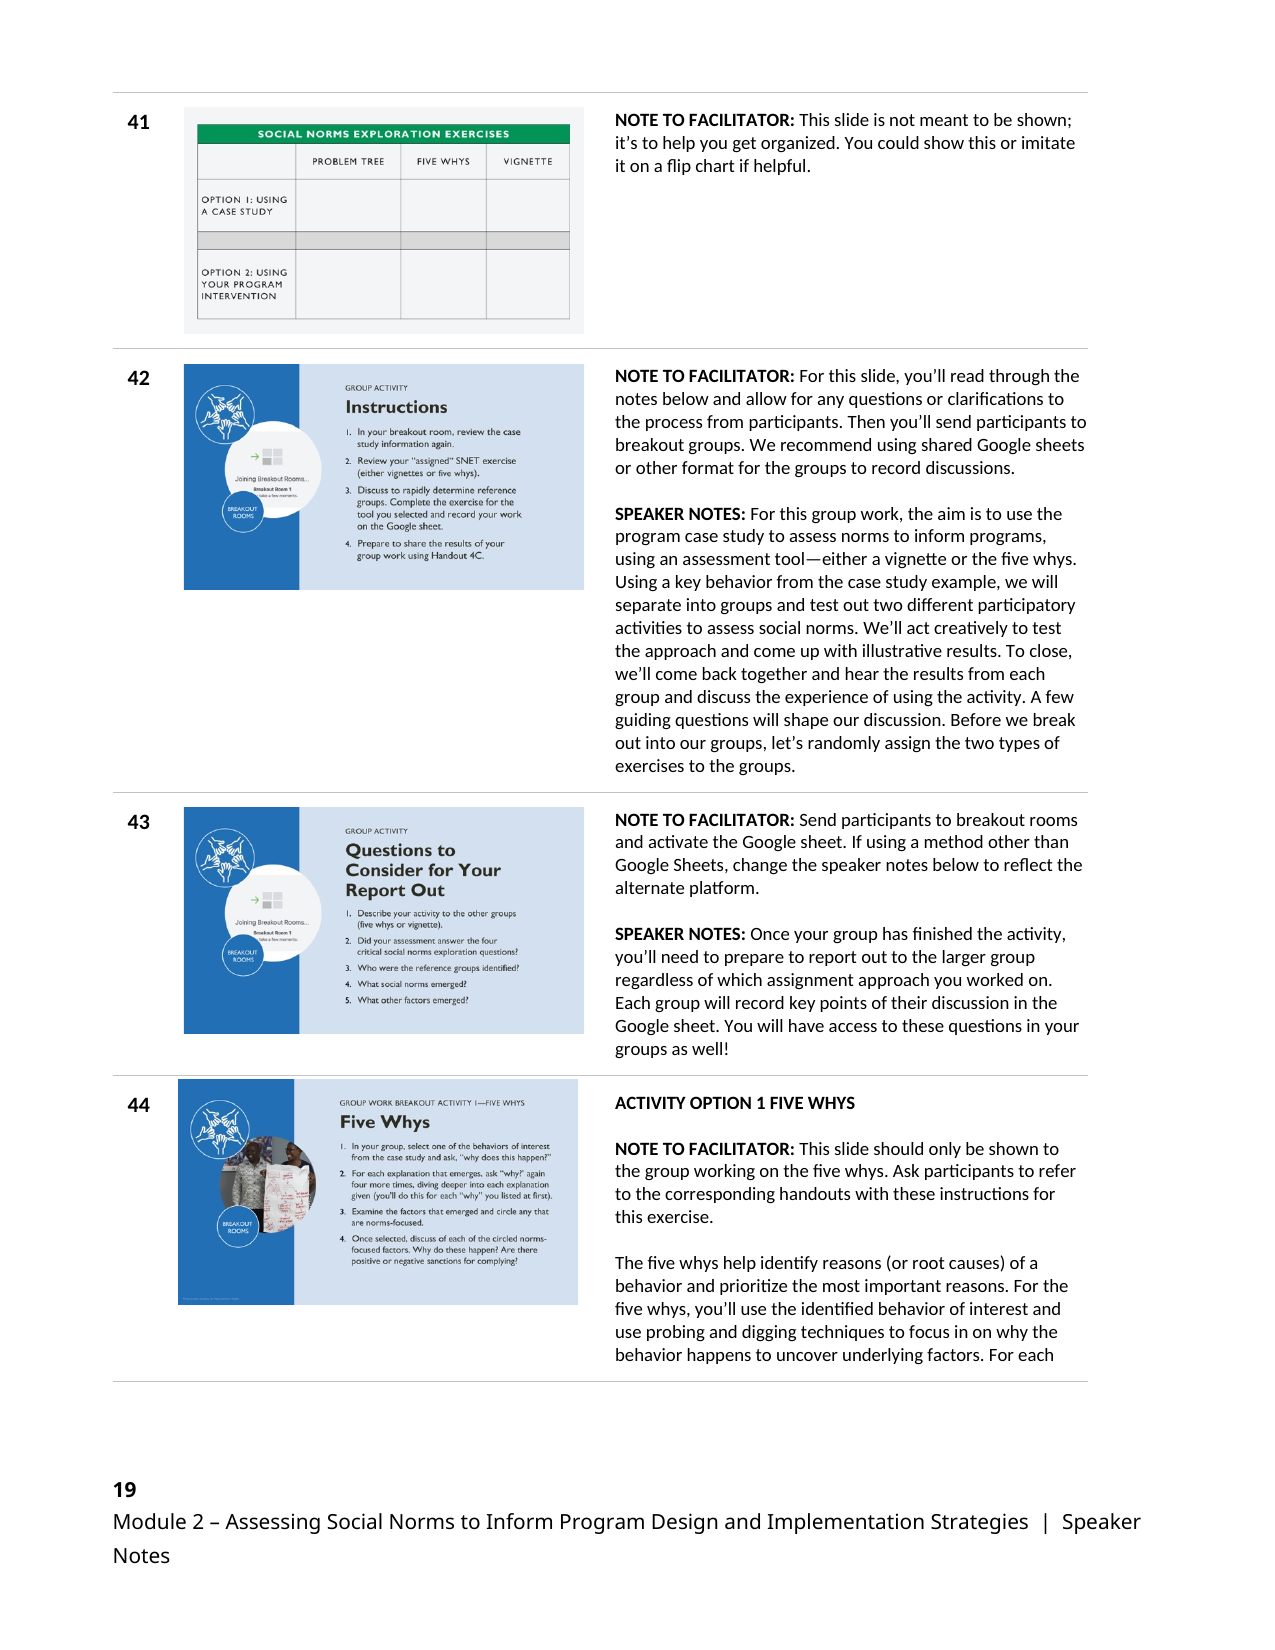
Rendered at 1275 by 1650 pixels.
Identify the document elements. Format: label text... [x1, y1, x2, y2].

table_cell 42 [113, 349, 169, 792]
table_cell [169, 793, 600, 1075]
table_cell NOTE TO FACILITATOR: Send participants to breakout rooms and activate the Google sheet. If using a method other than Google Sheets, change the speaker notes below to reflect the alternate platform. SPEAKER NOTES: Once your group has finished the activity, you’ll need to prepare to report out to the larger group regardless of which assignment approach you worked on. Each group will record key points of their discussion in the Google sheet. You will have access to these questions in your groups as well! [600, 793, 1087, 1075]
table_cell [169, 349, 600, 792]
table_cell 43 [113, 793, 169, 1075]
table_cell 44 [113, 1076, 169, 1381]
table_cell 41 [113, 93, 169, 348]
table_cell [169, 93, 600, 348]
table_cell [169, 1076, 600, 1381]
picture [178, 1079, 579, 1305]
table_cell NOTE TO FACILITATOR: For this slide, you’ll read through the notes below and allow for any questions or clarifications to the process from participants. Then you’ll send participants to breakout groups. We recommend using shared Google sheets or other format for the groups to record discussions. SPEAKER NOTES: For this group work, the aim is to use the program case study to assess norms to inform programs, using an assessment tool—either a vignette or the five whys. Using a key behavior from the case study example, we will separate into groups and test out two different participatory activities to assess social norms. We’ll act creatively to test the approach and come up with illustrative results. To close, we’ll come back together and hear the results from each group and discuss the experience of using the activity. A few guiding questions will shape our discussion. Before we break out into our groups, let’s randomly assign the two types of exercises to the groups. [600, 349, 1087, 792]
picture [183, 364, 585, 590]
picture [183, 807, 585, 1034]
picture [183, 107, 585, 334]
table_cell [600, 1076, 1087, 1381]
table_cell NOTE TO FACILITATOR: This slide is not meant to be shown; it’s to help you get organized. You could show this or imitate it on a flip chart if helpful. [600, 93, 1087, 348]
